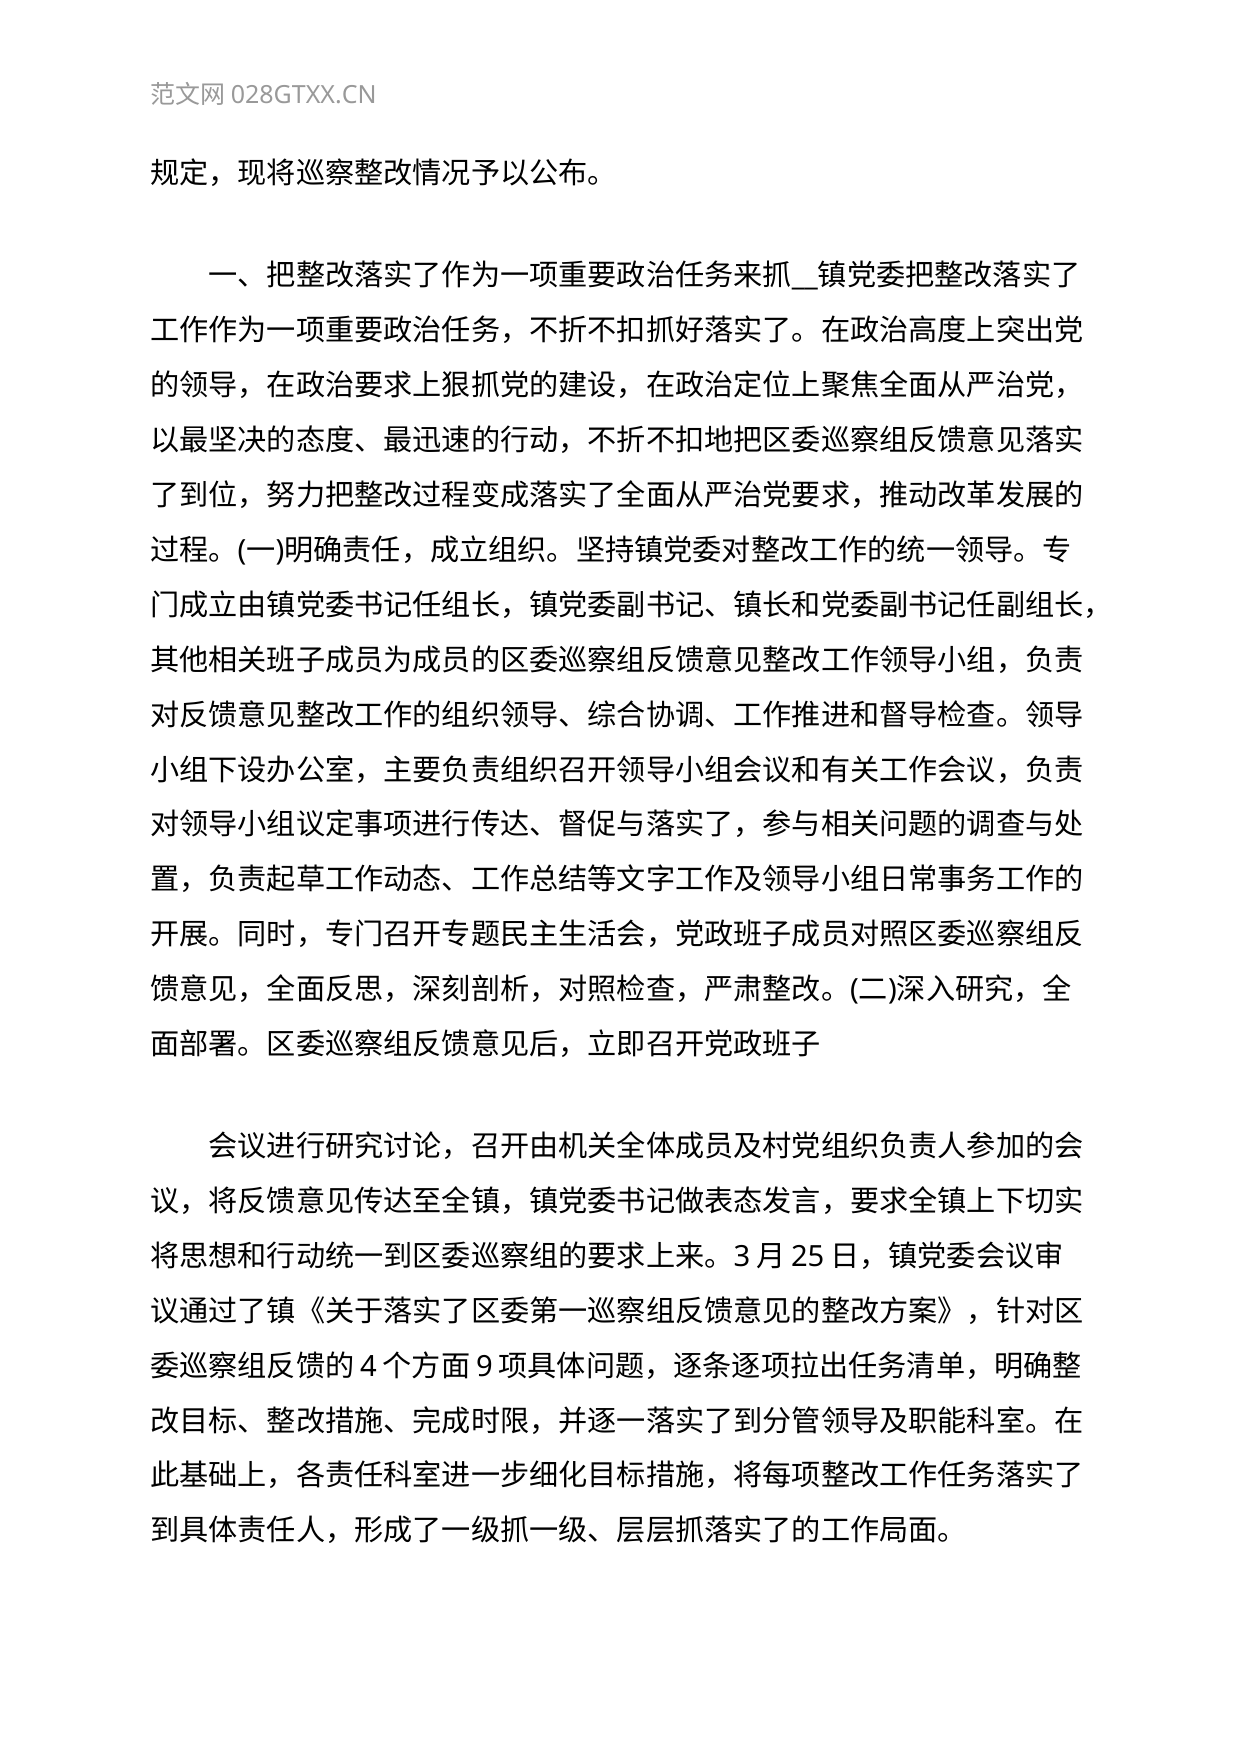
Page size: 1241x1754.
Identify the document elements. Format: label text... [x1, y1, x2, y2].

text 会议进行研究讨论，召开由机关全体成员及村党组织负责人参加的会议，将反馈意见传达至全镇，镇党委书记做表态发言，要求全镇上下切实将思想和行动统一到区委巡察组的要求上来。3月25日，镇党委会议审议通过了镇《关于落实了区委第一巡察组反馈意见的整改方案》，针对区委巡察组反馈的4个方面9项具体问题，逐条逐项拉出任务清单，明确整改目标、整改措施、完成时限，并逐一落实了到分管领导及职能科室。在此基础上，各责任科室进一步细化目标措施，将每项整改工作任务落实了到具体责任人，形成了一级抓一级、层层抓落实了的工作局面。 [150, 1122, 1090, 1549]
text 一、把整改落实了作为一项重要政治任务来抓__镇党委把整改落实了工作作为一项重要政治任务，不折不扣抓好落实了。在政治高度上突出党的领导，在政治要求上狠抓党的建设，在政治定位上聚焦全面从严治党，以最坚决的态度、最迅速的行动，不折不扣地把区委巡察组反馈意见落实了到位，努力把整改过程变成落实了全面从严治党要求，推动改革发展的过程。(一)明确责任，成立组织。坚持镇党委对整改工作的统一领导。专门成立由镇党委书记任组长，镇党委副书记、镇长和党委副书记任副组长，其他相关班子成员为成员的区委巡察组反馈意见整改工作领导小组，负责对反馈意见整改工作的组织领导、综合协调、工作推进和督导检查。领导小组下设办公室，主要负责组织召开领导小组会议和有关工作会议，负责对领导小组议定事项进行传达、督促与落实了，参与相关问题的调查与处置，负责起草工作动态、工作总结等文字工作及领导小组日常事务工作的开展。同时，专门召开专题民主生活会，党政班子成员对照区委巡察组反馈意见，全面反思，深刻剖析，对照检查，严肃整改。(二)深入研究，全面部署。区委巡察组反馈意见后，立即召开党政班子 [150, 252, 1090, 1063]
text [150, 150, 1090, 192]
